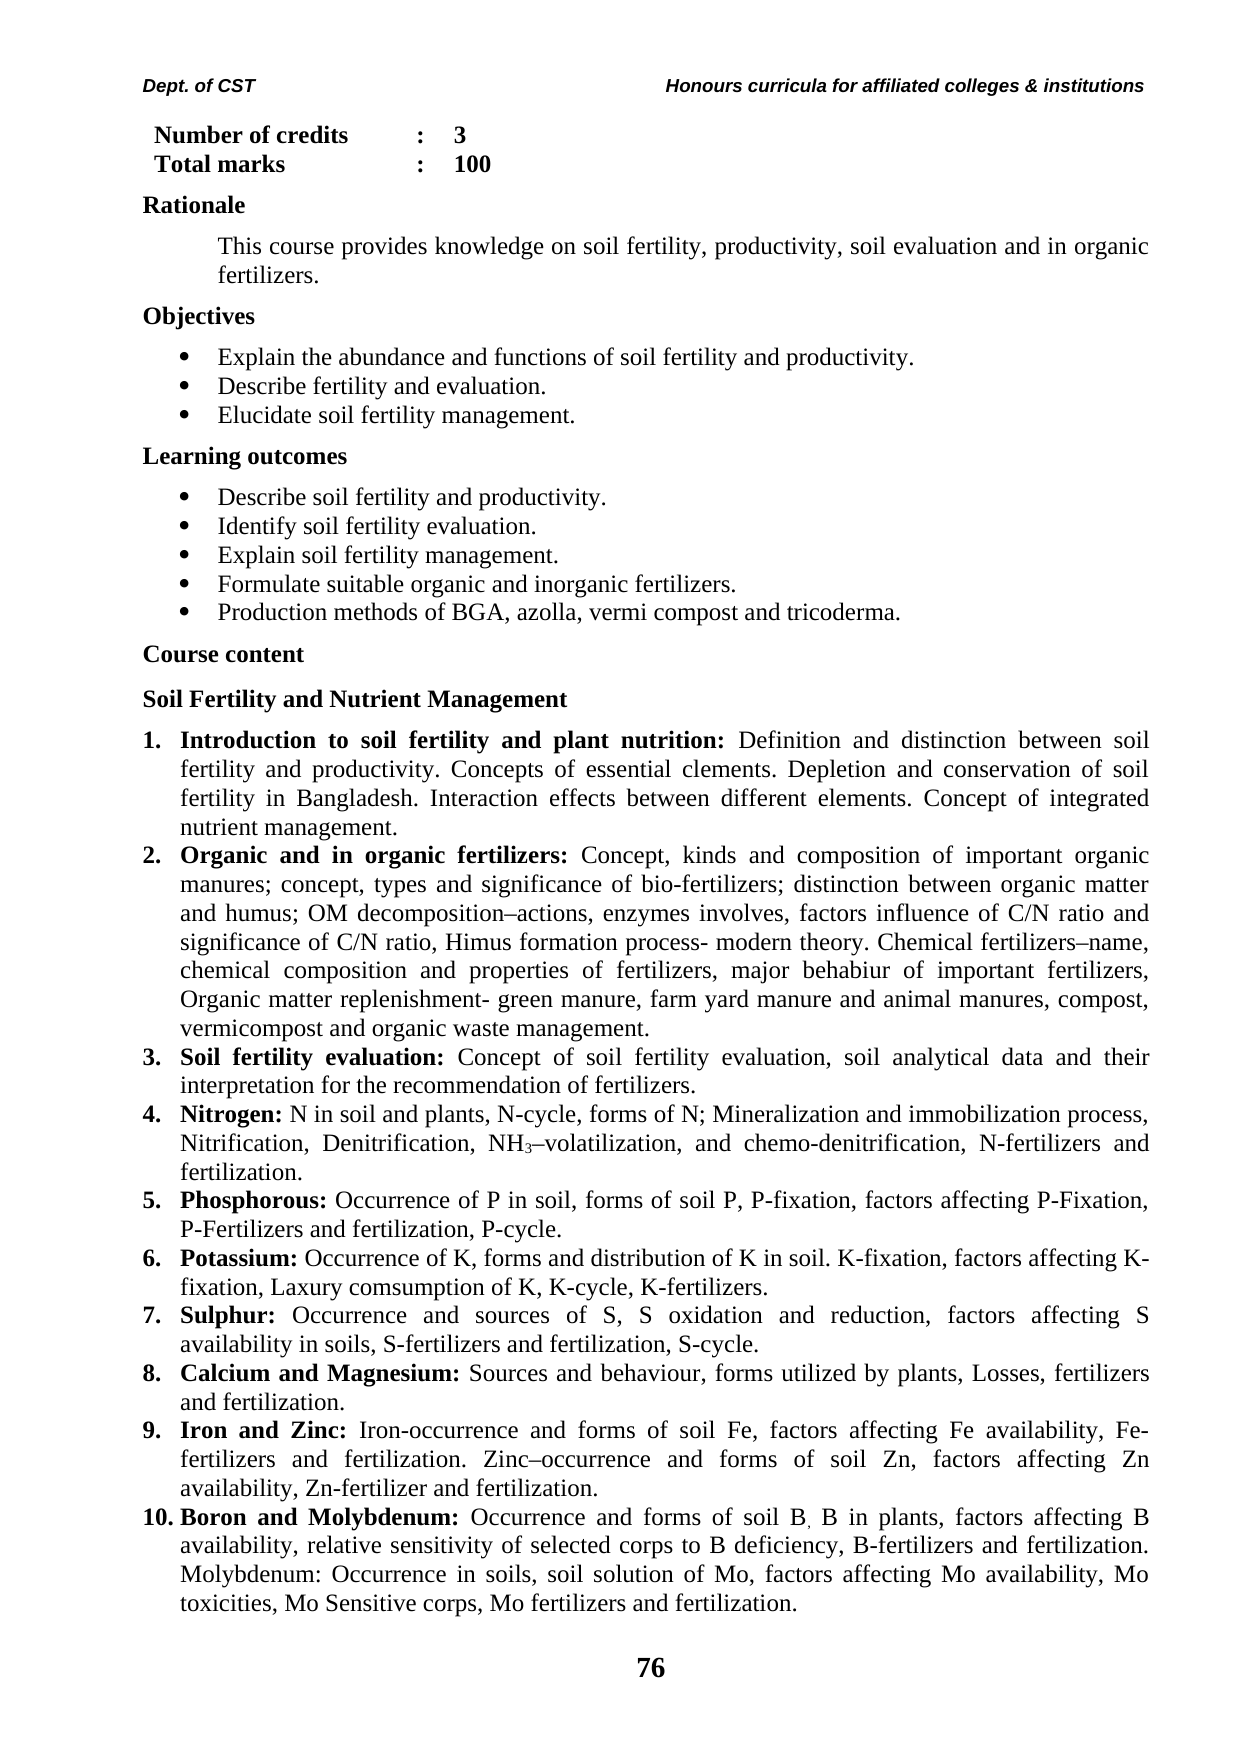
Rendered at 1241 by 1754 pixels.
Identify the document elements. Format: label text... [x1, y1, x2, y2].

list Soil fertility evaluation: Concept of soil fertility evaluation, soil analytical data and their interpretation for the recommendation of fertilizers. [142, 1042, 1150, 1099]
list Sulphur: Occurrence and sources of S, S oxidation and reduction, factors affecting S availability in soils, S-fertilizers and fertilization, S-cycle. [142, 1301, 1150, 1358]
list Potassium: Occurrence of K, forms and distribution of K in soil. K-fixation, factors affecting K-fixation, Laxury comsumption of K, K-cycle, K-fertilizers. [142, 1243, 1150, 1301]
list Organic and in organic fertilizers: Concept, kinds and composition of important organic manures; concept, types and significance of bio-fertilizers; distinction between organic matter and humus; OM decomposition–actions, enzymes involves, factors influence of C/N ratio and significance of C/N ratio, Himus formation process- modern theory. Chemical fertilizers–name, chemical composition and properties of fertilizers, major behabiur of important fertilizers, Organic matter replenishment- green manure, farm yard manure and animal manures, compost, vermicompost and organic waste management. [142, 841, 1150, 1042]
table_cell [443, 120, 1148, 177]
text Course content [142, 639, 1150, 667]
text Objectives [142, 301, 1150, 330]
text Rationale [142, 190, 1150, 219]
list Describe fertility and evaluation. [180, 371, 1150, 400]
list Production methods of BGA, azolla, vermi compost and tricoderma. [180, 597, 1150, 626]
list Explain the abundance and functions of soil fertility and productivity. [180, 342, 1150, 371]
list Explain soil fertility management. [180, 540, 1150, 569]
text Soil Fertility and Nutrient Management [142, 684, 1150, 713]
list Calcium and Magnesium: Sources and behaviour, forms utilized by plants, Losses, fertilizers and fertilization. [142, 1358, 1150, 1416]
list Describe soil fertility and productivity. [180, 482, 1150, 511]
text This course provides knowledge on soil fertility, productivity, soil evaluation and in organic fertilizers. [217, 231, 1150, 289]
list Introduction to soil fertility and plant nutrition: Definition and distinction between soil fertility and productivity. Concepts of essential clements. Depletion and conservation of soil fertility in Bangladesh. Interaction effects between different elements. Concept of integrated nutrient management. [142, 726, 1150, 841]
list Identify soil fertility evaluation. [180, 511, 1150, 540]
list Iron and Zinc: Iron-occurrence and forms of soil Fe, factors affecting Fe availability, Fe-fertilizers and fertilization. Zinc–occurrence and forms of soil Zn, factors affecting Zn availability, Zn-fertilizer and fertilization. [142, 1416, 1150, 1502]
list Nitrogen: N in soil and plants, N-cycle, forms of N; Mineralization and immobilization process, Nitrification, Denitrification, NH3–volatilization, and chemo-denitrification, N-fertilizers and fertilization. [142, 1099, 1150, 1186]
list Boron and Molybdenum: Occurrence and forms of soil B, B in plants, factors affecting B availability, relative sensitivity of selected corps to B deficiency, B-fertilizers and fertilization. Molybdenum: Occurrence in soils, soil solution of Mo, factors affecting Mo availability, Mo toxicities, Mo Sensitive corps, Mo fertilizers and fertilization. [142, 1502, 1150, 1617]
list Elucidate soil fertility management. [180, 400, 1150, 429]
text Learning outcomes [142, 441, 1150, 470]
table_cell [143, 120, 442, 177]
list Formulate suitable organic and inorganic fertilizers. [180, 569, 1150, 597]
list Phosphorous: Occurrence of P in soil, forms of soil P, P-fixation, factors affecting P-Fixation, P-Fertilizers and fertilization, P-cycle. [142, 1186, 1150, 1243]
